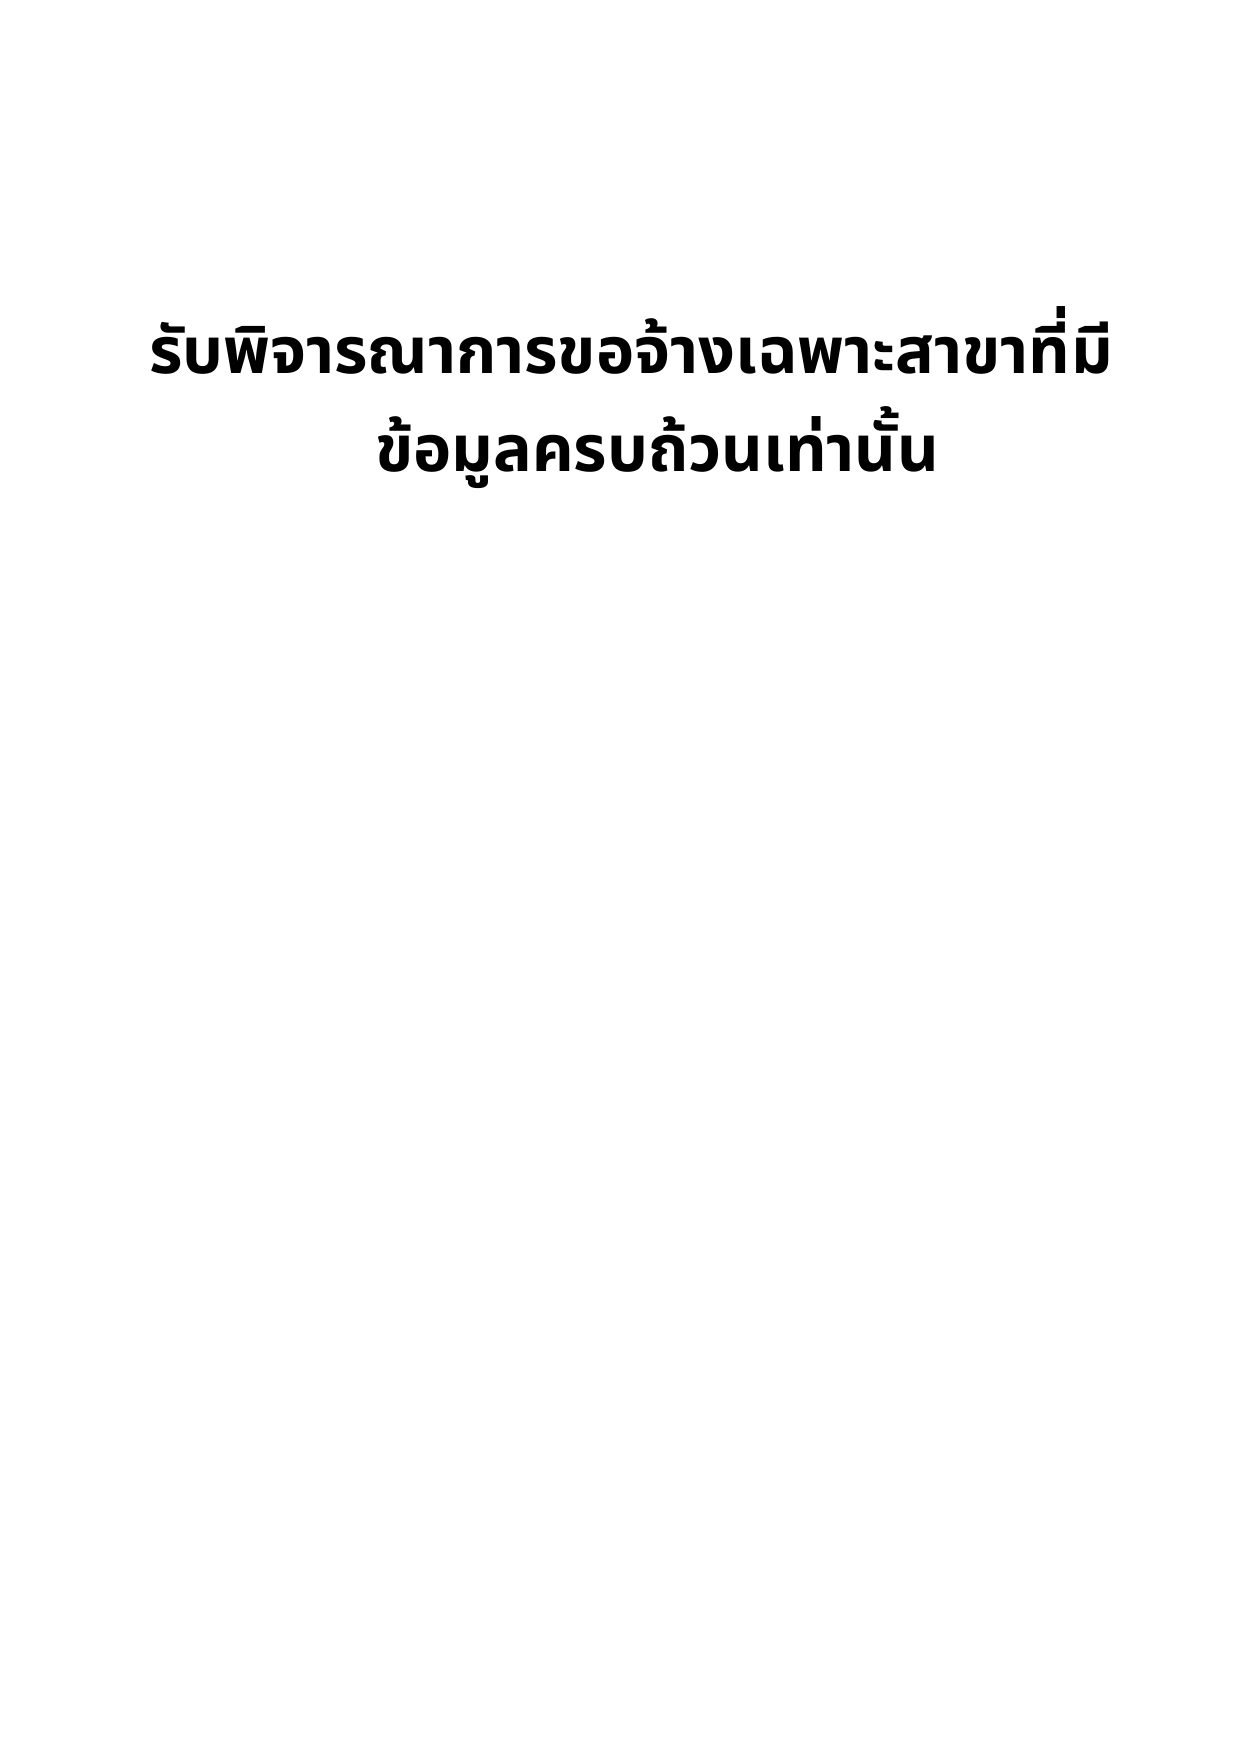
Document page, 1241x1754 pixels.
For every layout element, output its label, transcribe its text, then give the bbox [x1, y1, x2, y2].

text รับพิจารณาการขอจ้างเฉพาะสาขาที่มีข้อมูลครบถ้วนเท่านั้น [110, 305, 1152, 500]
